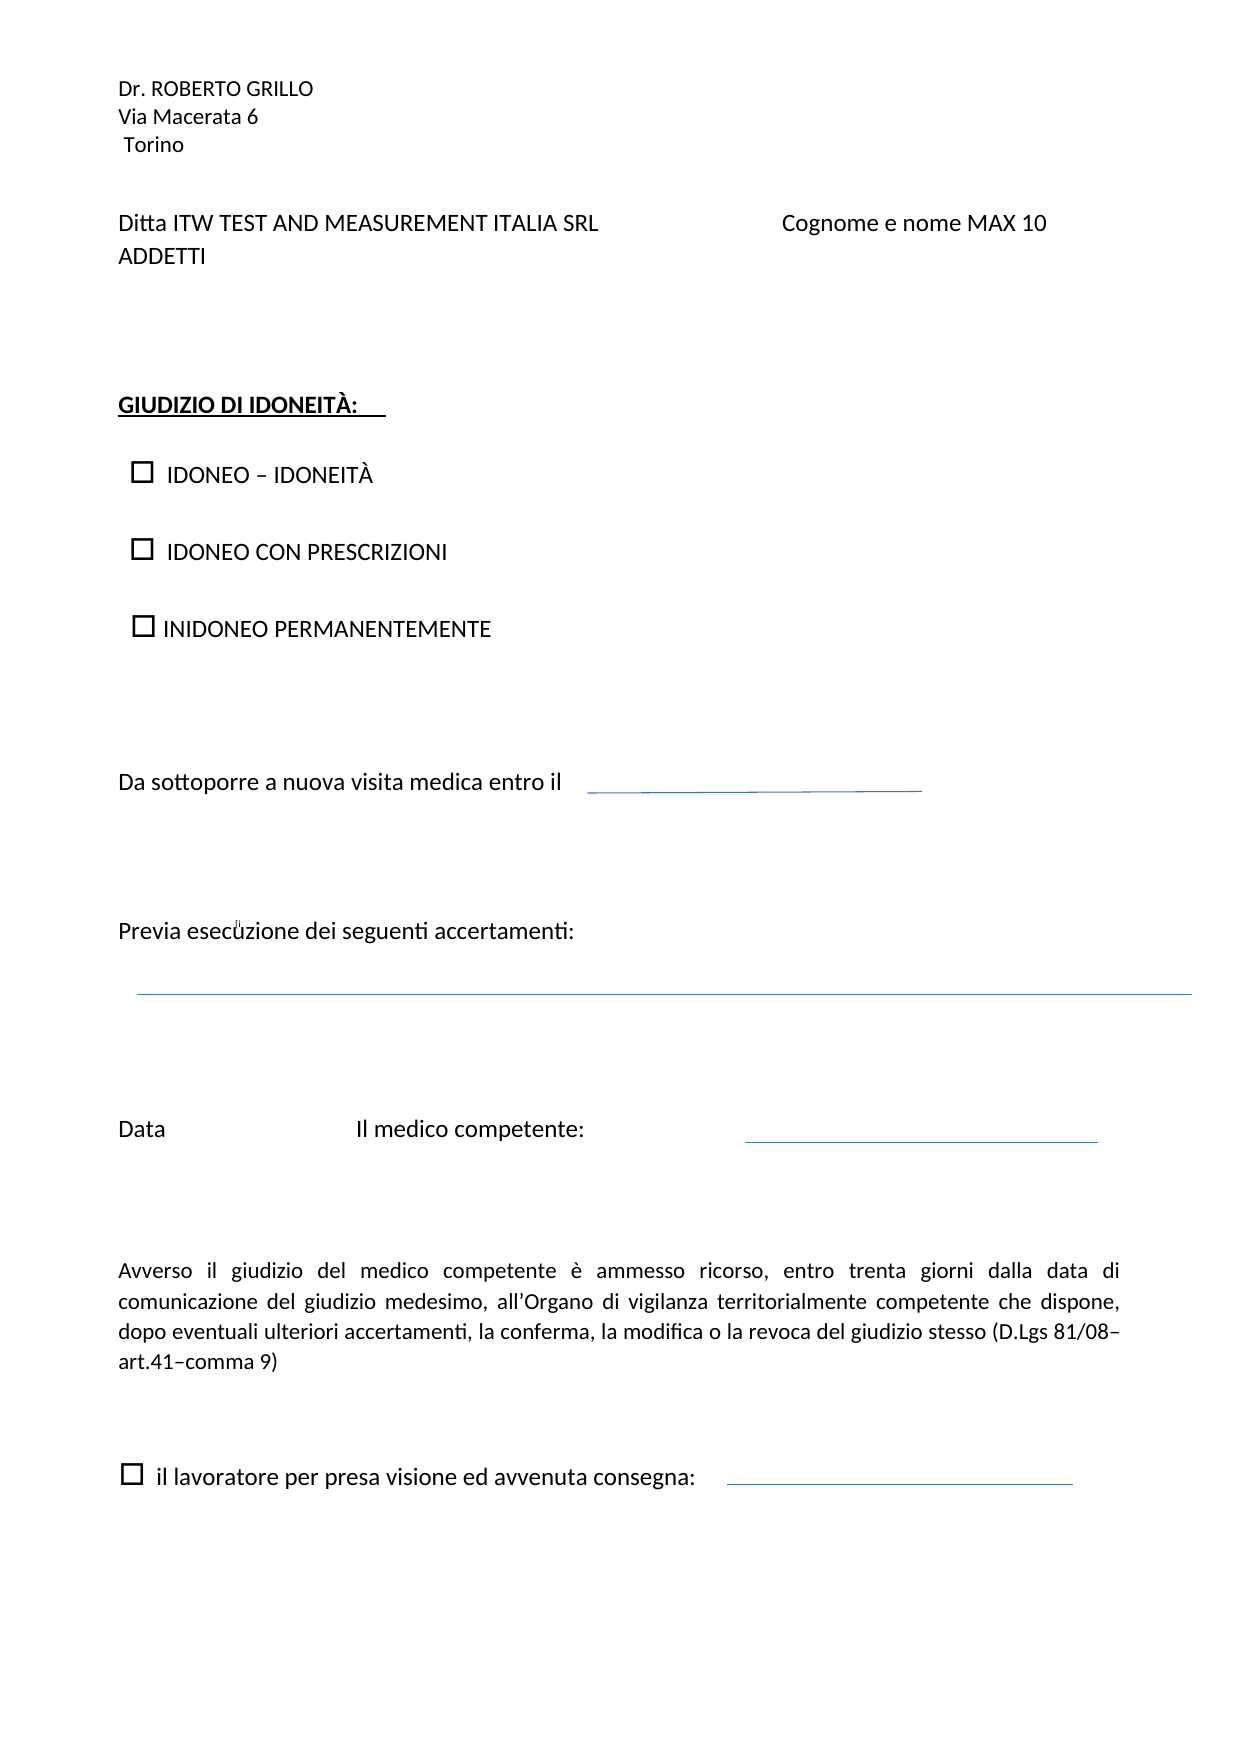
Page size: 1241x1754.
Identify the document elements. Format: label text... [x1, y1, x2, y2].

text □ il lavoratore per presa visione ed avvenuta consegna: [118, 1441, 1122, 1497]
text Avverso il giudizio del medico competente è ammesso ricorso, entro trenta giorni dalla data di comunicazione del giudizio medesimo, all’Organo di vigilanza territorialmente competente che dispone, dopo eventuali ulteriori accertamenti, la conferma, la modifica o la revoca del giudizio stesso (D.Lgs 81/08–art.41–comma 9) [118, 1257, 1122, 1375]
text □ IDONEO CON PRESCRIZIONI [118, 516, 1122, 572]
text Data Il medico competente: [118, 1113, 1122, 1144]
text □ INIDONEO PERMANENTEMENTE [118, 593, 1122, 648]
text Ditta ITW TEST AND MEASUREMENT ITALIA SRL Cognome e nome MAX 10 ADDETTI [118, 207, 1122, 271]
text Da sottoporre a nuova visita medica entro il [118, 766, 1122, 797]
text GIUDIZIO DI IDONEITÀ: [118, 389, 1122, 419]
text Previa esecuzione dei seguenti accertamenti: [118, 915, 1122, 946]
text □ IDONEO – IDONEITÀ [118, 439, 1122, 494]
